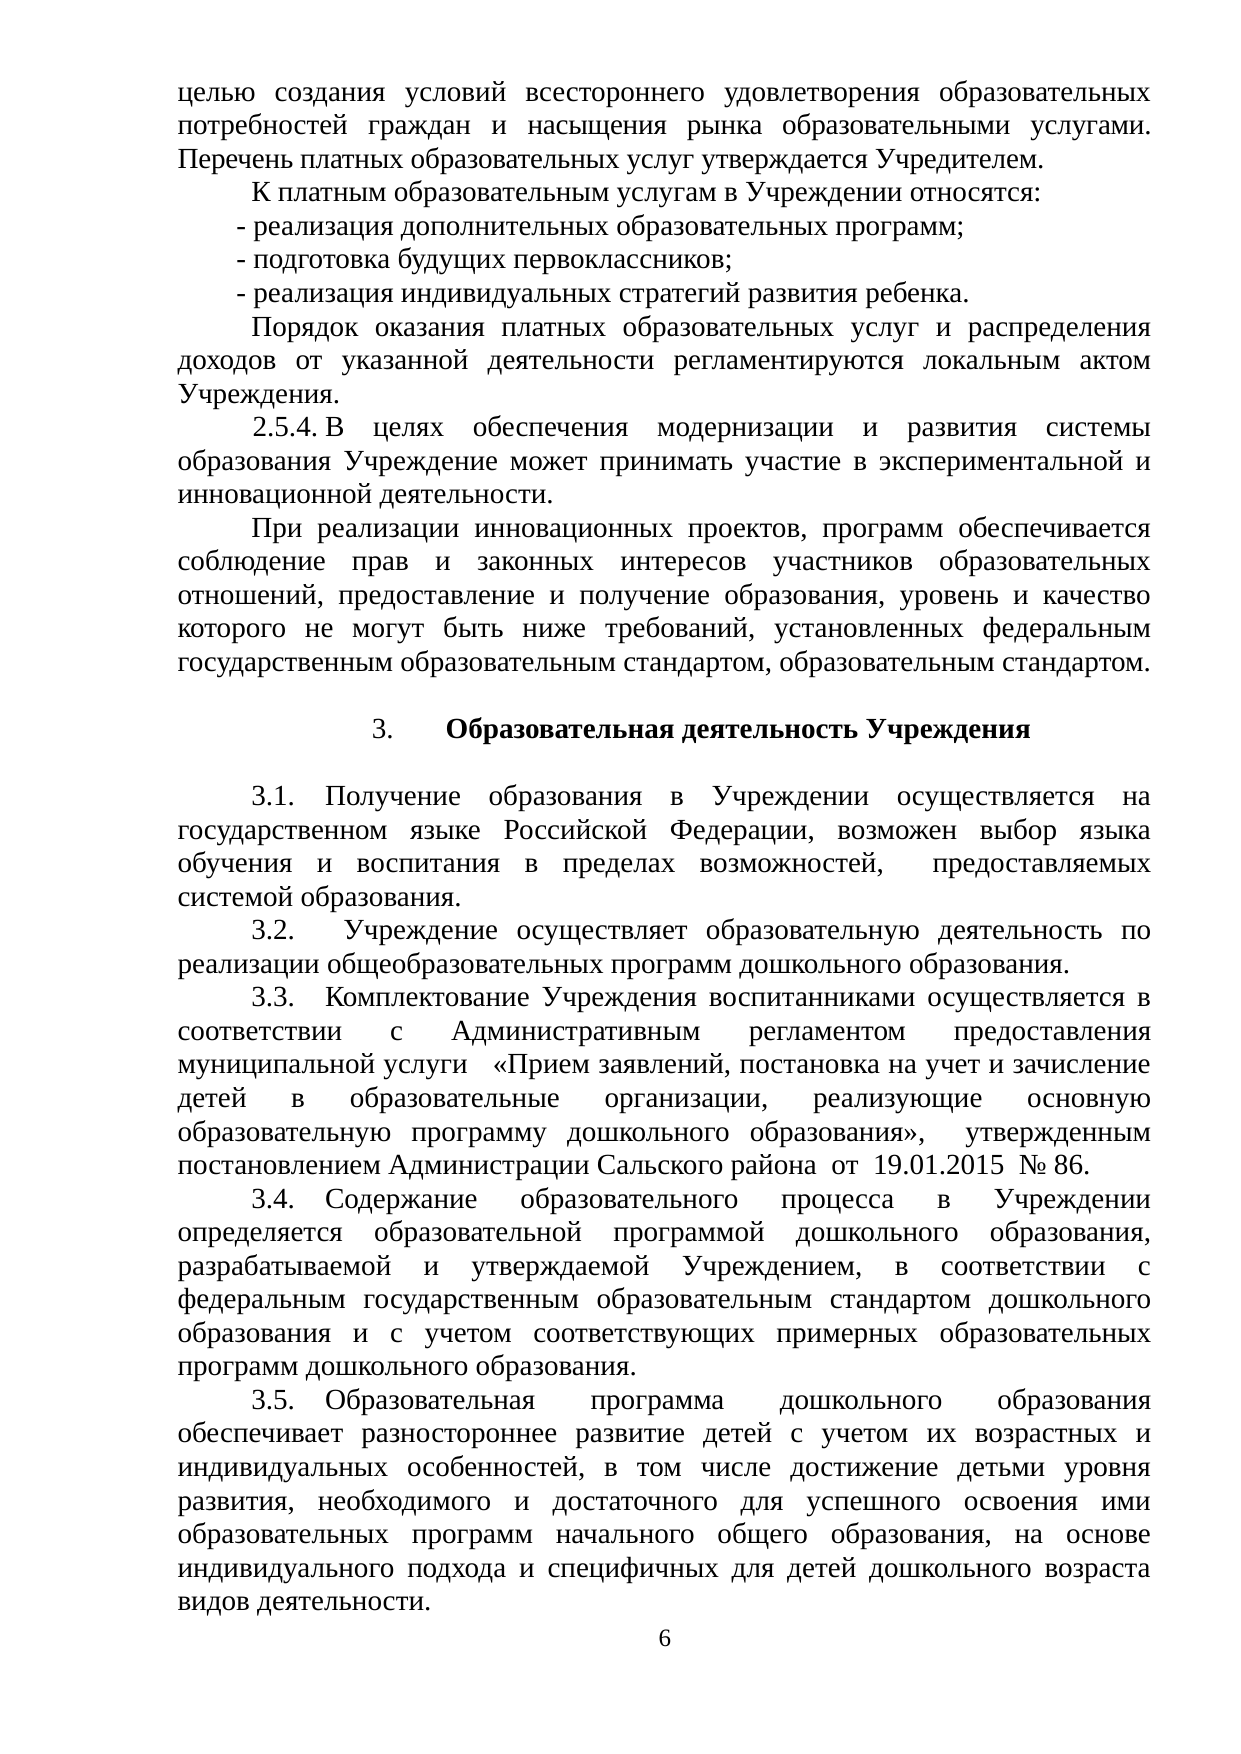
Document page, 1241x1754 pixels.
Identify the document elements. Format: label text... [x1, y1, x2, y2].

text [177, 74, 1152, 174]
list Получение образования в Учреждении осуществляется на государственном языке Российской Федерации, возможен выбор языка обучения и воспитания в пределах возможностей, предоставляемых системой образования. [177, 778, 1152, 912]
list Комплектование Учреждения воспитанниками осуществляется в соответствии с Административным регламентом предоставления муниципальной услуги «Прием заявлений, постановка на учет и зачисление детей в образовательные организации, реализующие основную образовательную программу дошкольного образования», утвержденным постановлением Администрации Сальского района от 19.01.2015 № 86. [177, 979, 1152, 1181]
list В целях обеспечения модернизации и развития системы образования Учреждение может принимать участие в экспериментальной и инновационной деятельности. [177, 409, 1152, 510]
list - реализация индивидуальных стратегий развития ребенка. [236, 275, 1152, 309]
text При реализации инновационных проектов, программ обеспечивается соблюдение прав и законных интересов участников образовательных отношений, предоставление и получение образования, уровень и качество которого не могут быть ниже требований, установленных федеральным государственным образовательным стандартом, образовательным стандартом. [177, 510, 1152, 678]
list Содержание образовательного процесса в Учреждении определяется образовательной программой дошкольного образования, разрабатываемой и утверждаемой Учреждением, в соответствии с федеральным государственным образовательным стандартом дошкольного образования и с учетом соответствующих примерных образовательных программ дошкольного образования. [177, 1181, 1152, 1382]
text Порядок оказания платных образовательных услуг и распределения доходов от указанной деятельности регламентируются локальным актом Учреждения. [177, 309, 1152, 409]
list Образовательная программа дошкольного образования обеспечивает разностороннее развитие детей с учетом их возрастных и индивидуальных особенностей, в том числе достижение детьми уровня развития, необходимого и достаточного для успешного освоения ими образовательных программ начального общего образования, на основе индивидуального подхода и специфичных для детей дошкольного возраста видов деятельности. [177, 1382, 1152, 1617]
list - подготовка будущих первоклассников; [236, 242, 1152, 275]
text К платным образовательным услугам в Учреждении относятся: [177, 174, 1152, 208]
list - реализация дополнительных образовательных программ; [177, 208, 1152, 242]
list Учреждение осуществляет образовательную деятельность по реализации общеобразовательных программ дошкольного образования. [177, 912, 1152, 979]
list Образовательная деятельность Учреждения [177, 711, 1152, 745]
